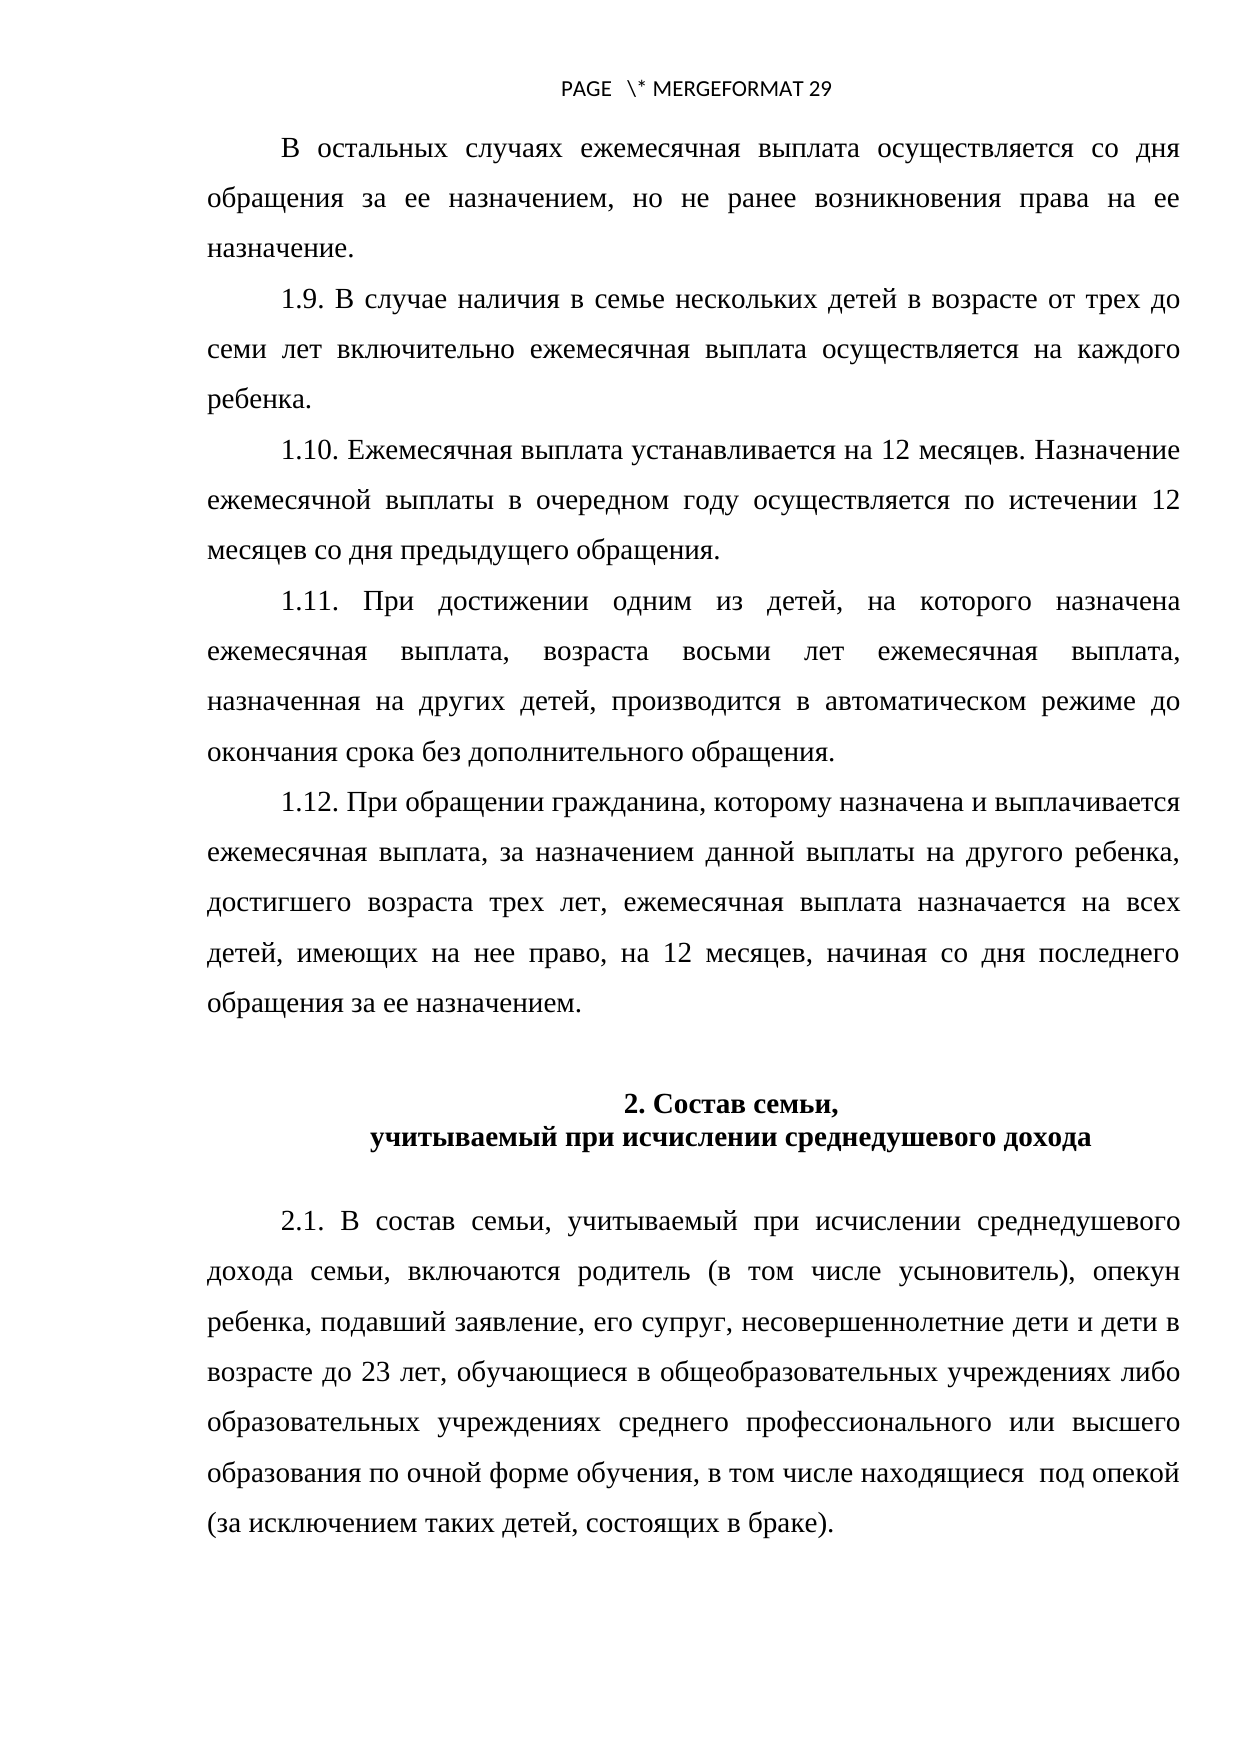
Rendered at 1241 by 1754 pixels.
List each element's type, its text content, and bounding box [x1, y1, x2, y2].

text учитываемый при исчислении среднедушевого дохода [207, 1119, 1181, 1153]
text 1.9. В случае наличия в семье нескольких детей в возрасте от трех до семи лет включительно ежемесячная выплата осуществляется на каждого ребенка. [207, 281, 1181, 415]
text 2. Состав семьи, [207, 1086, 1181, 1119]
text 1.12. При обращении гражданина, которому назначена и выплачивается ежемесячная выплата, за назначением данной выплаты на другого ребенка, достигшего возраста трех лет, ежемесячная выплата назначается на всех детей, имеющих на нее право, на 12 месяцев, начиная со дня последнего обращения за ее назначением. [207, 784, 1181, 1019]
text В остальных случаях ежемесячная выплата осуществляется со дня обращения за ее назначением, но не ранее возникновения права на ее назначение. [207, 130, 1181, 264]
text 2.1. В состав семьи, учитываемый при исчислении среднедушевого дохода семьи, включаются родитель (в том числе усыновитель), опекун ребенка, подавший заявление, его супруг, несовершеннолетние дети и дети в возрасте до 23 лет, обучающиеся в общеобразовательных учреждениях либо образовательных учреждениях среднего профессионального или высшего образования по очной форме обучения, в том числе находящиеся под опекой (за исключением таких детей, состоящих в браке). [207, 1203, 1181, 1539]
text 1.11. При достижении одним из детей, на которого назначена ежемесячная выплата, возраста восьми лет ежемесячная выплата, назначенная на других детей, производится в автоматическом режиме до окончания срока без дополнительного обращения. [207, 583, 1181, 767]
text 1.10. Ежемесячная выплата устанавливается на 12 месяцев. Назначение ежемесячной выплаты в очередном году осуществляется по истечении 12 месяцев со дня предыдущего обращения. [207, 432, 1181, 566]
